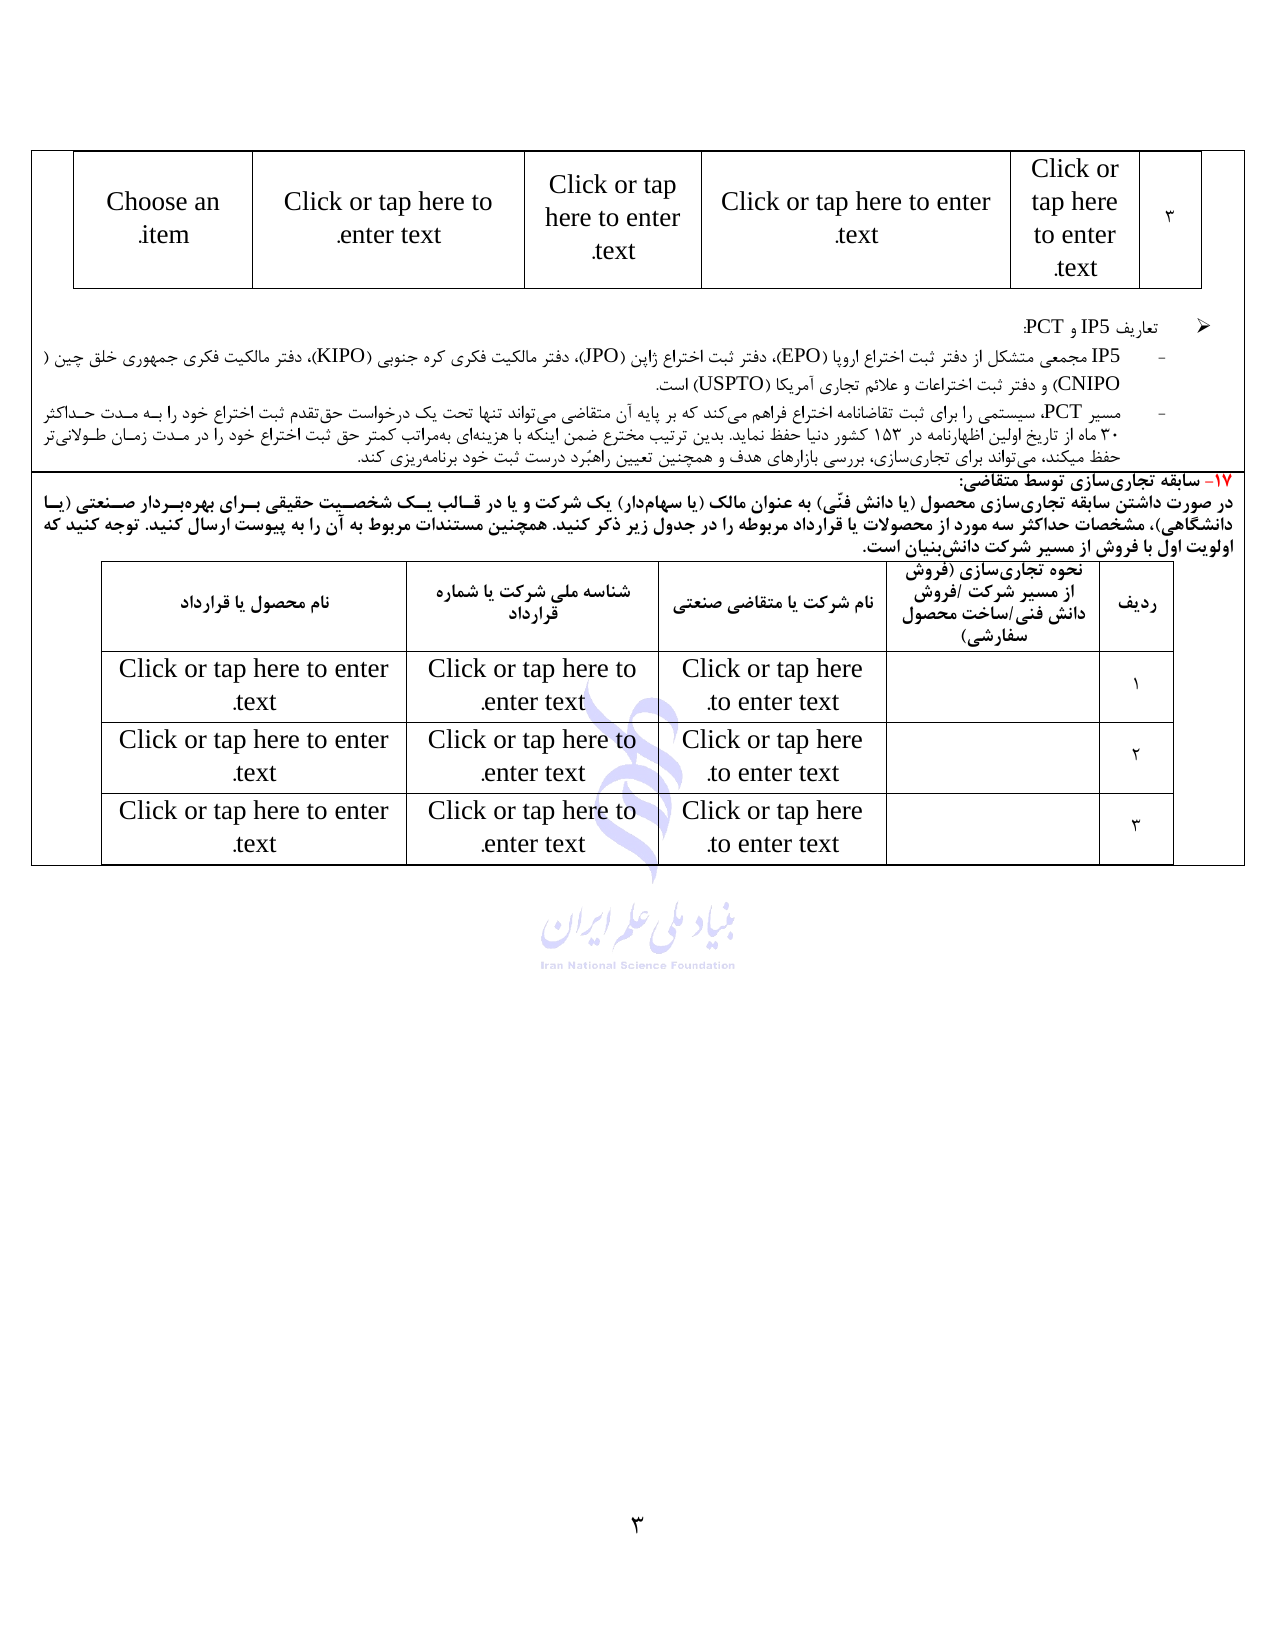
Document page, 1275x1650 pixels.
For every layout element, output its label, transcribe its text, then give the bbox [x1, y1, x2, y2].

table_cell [32, 151, 1244, 471]
table_cell 17- سابقه تجاری‌سازی توسط متقاضی: در صورت داشتن سابقه تجاری‌سازی محصول (یا دانش فنّی) به عنوان مالک (یا سهام‌دار) یک شرکت و یا در قالب یک شخصیت حقیقی برای بهره‌بردار صنعتی (یا دانشگاهی)، مشخصات حداکثر سه مورد از محصولات یا قرارداد مربوطه را در جدول زیر ذکر کنید. همچنین مستندات مربوط به آن را به پیوست ارسال کنید. توجه کنید که اولویت اول با فروش از مسیر شرکت دانش‌بنیان است. [32, 473, 1244, 865]
